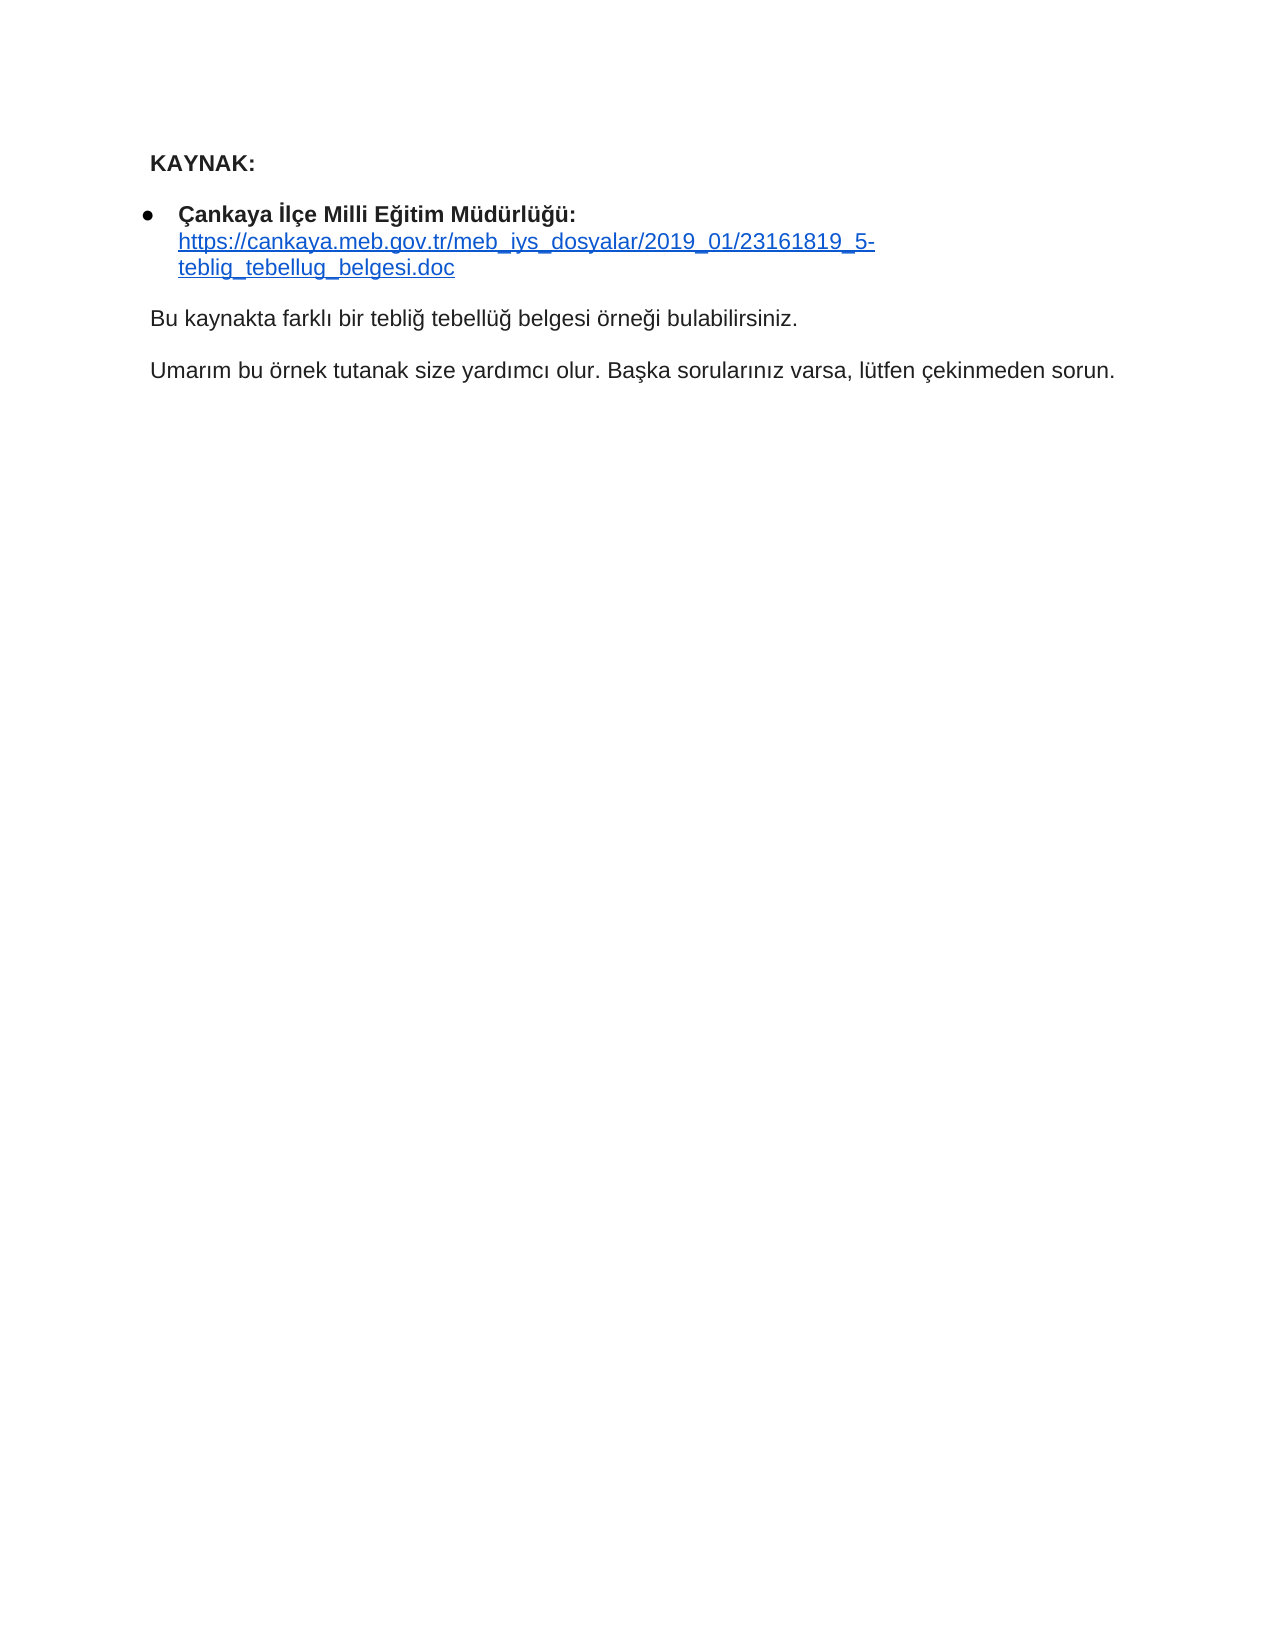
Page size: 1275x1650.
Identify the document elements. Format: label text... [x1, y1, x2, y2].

list Çankaya İlçe Milli Eğitim Müdürlüğü: https://cankaya.meb.gov.tr/meb_iys_dosyalar/2019_01/23161819_5-teblig_tebellug_belgesi.doc [141, 201, 1125, 280]
text Bu kaynakta farklı bir tebliğ tebellüğ belgesi örneği bulabilirsiniz. [150, 305, 1125, 332]
text Umarım bu örnek tutanak size yardımcı olur. Başka sorularınız varsa, lütfen çekinmeden sorun. [150, 357, 1125, 383]
text KAYNAK: [150, 150, 1125, 176]
